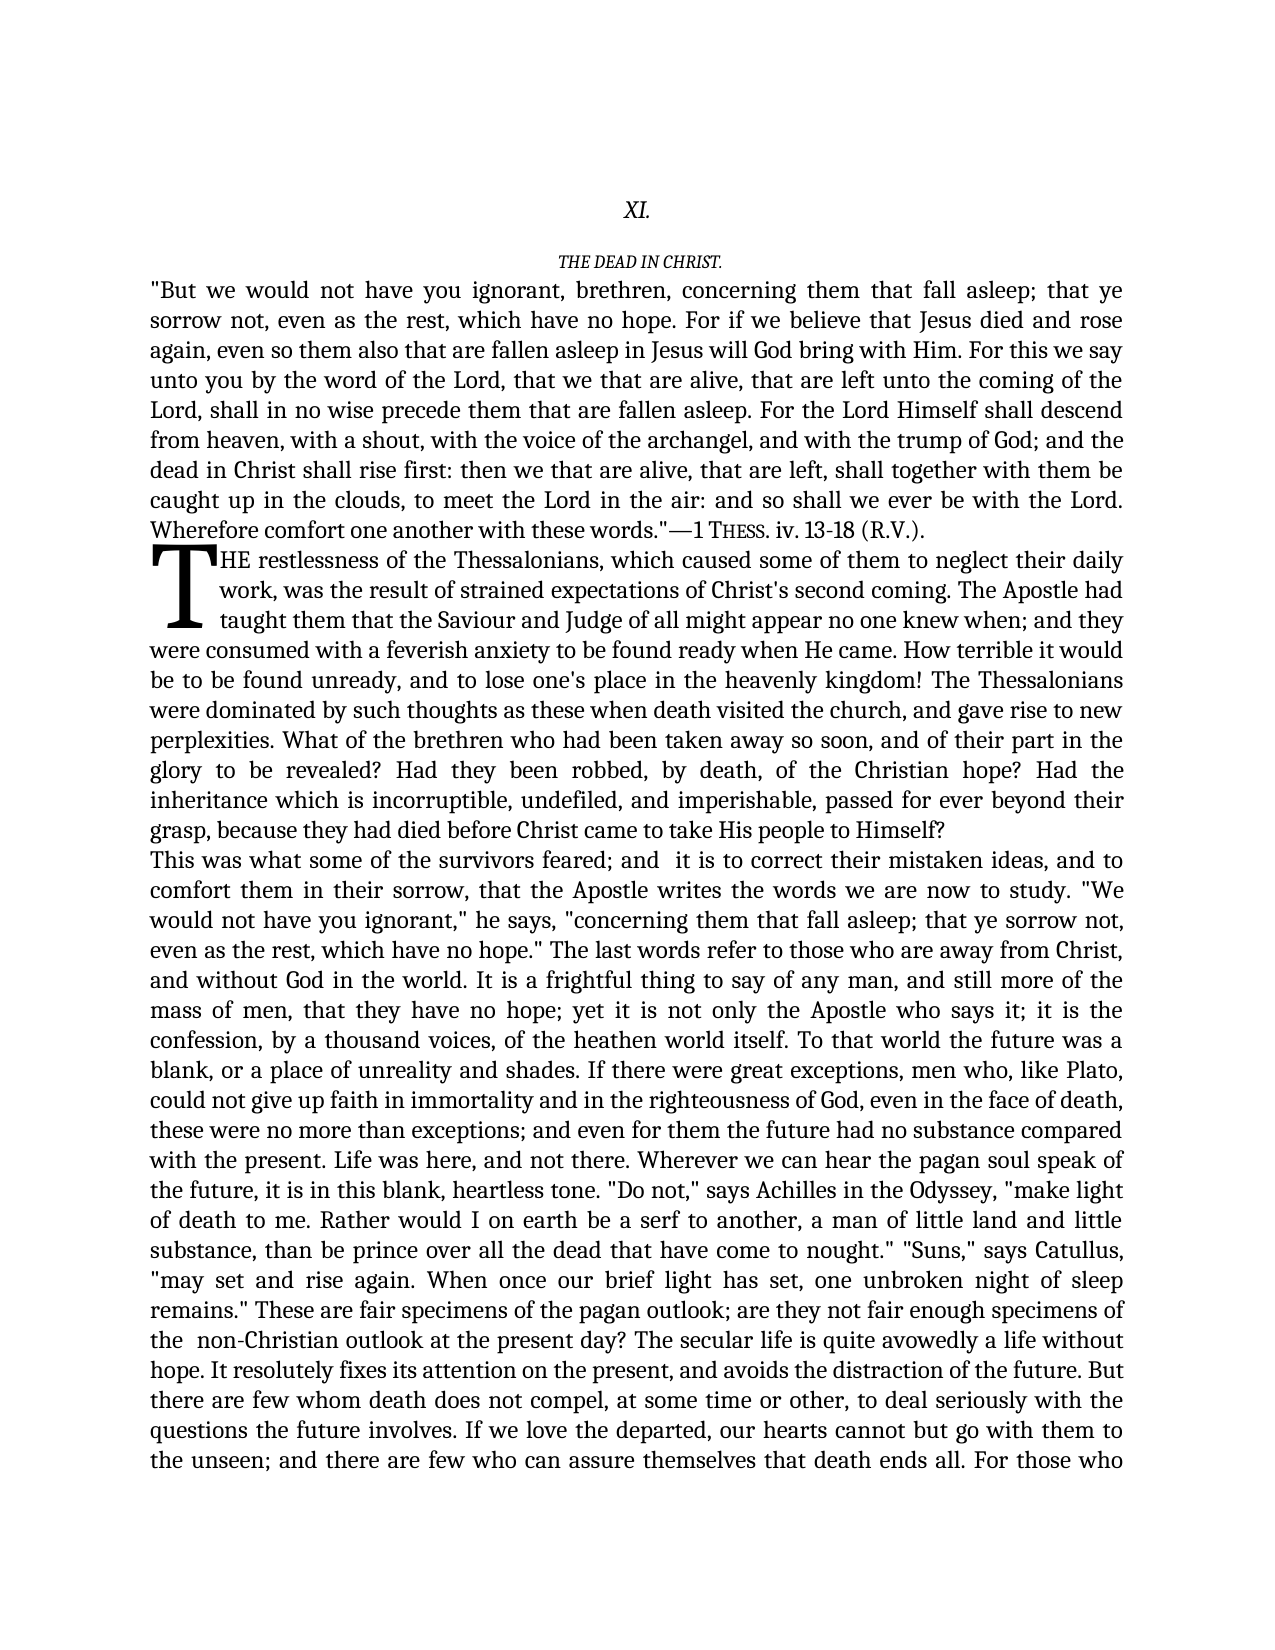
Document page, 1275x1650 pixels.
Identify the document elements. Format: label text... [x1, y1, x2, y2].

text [150, 845, 1125, 1475]
text "But we would not have you ignorant, brethren, concerning them that fall asleep; that ye sorrow not, even as the rest, which have no hope. For if we believe that Jesus died and rose again, even so them also that are fallen asleep in Jesus will God bring with Him. For this we say unto you by the word of the Lord, that we that are alive, that are left unto the coming of the Lord, shall in no wise precede them that are fallen asleep. For the Lord Himself shall descend from heaven, with a shout, with the voice of the archangel, and with the trump of God; and the dead in Christ shall rise first: then we that are alive, that are left, shall together with them be caught up in the clouds, to meet the Lord in the air: and so shall we ever be with the Lord. Wherefore comfort one another with these words."—1 Thess. iv. 13-18 (R.V.). [150, 275, 1125, 545]
subtitle XI. THE DEAD IN CHRIST. [150, 150, 1125, 275]
text HE restlessness of the Thessalonians, which caused some of them to neglect their daily work, was the result of strained expectations of Christ's second coming. The Apostle had taught them that the Saviour and Judge of all might appear no one knew when; and they were consumed with a feverish anxiety to be found ready when He came. How terrible it would be to be found unready, and to lose one's place in the heavenly kingdom! The Thessalonians were dominated by such thoughts as these when death visited the church, and gave rise to new perplexities. What of the brethren who had been taken away so soon, and of their part in the glory to be revealed? Had they been robbed, by death, of the Christian hope? Had the inheritance which is incorruptible, undefiled, and imperishable, passed for ever beyond their grasp, because they had died before Christ came to take His people to Himself? [150, 545, 1125, 845]
